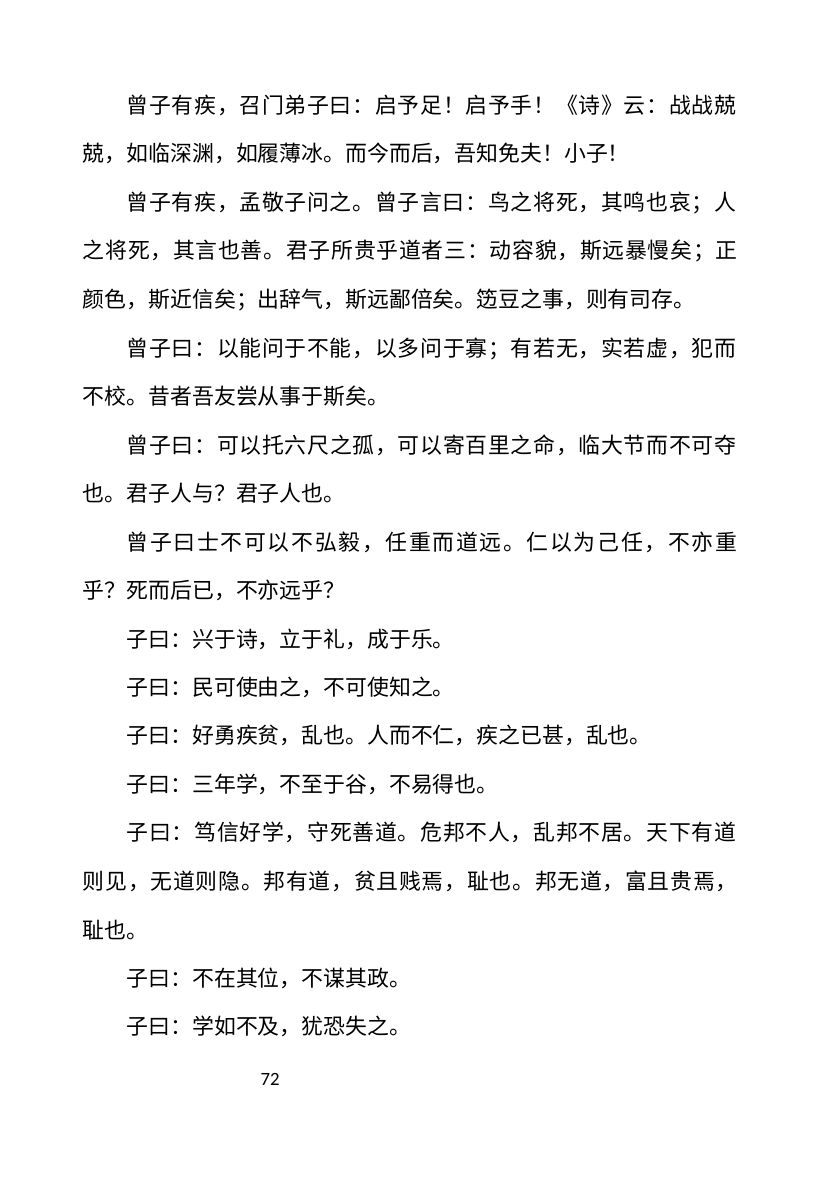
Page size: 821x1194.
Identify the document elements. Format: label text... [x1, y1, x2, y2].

text 曾子曰士不可以不弘毅，任重而道远。仁以为己任，不亦重乎？死而后已，不亦远乎？ [83, 524, 738, 606]
text 子曰：兴于诗，立于礼，成于乐。 [83, 621, 738, 654]
text 曾子曰：可以托六尺之孤，可以寄百里之命，临大节而不可夺也。君子人与？君子人也。 [83, 427, 738, 508]
text 曾子有疾，召门弟子曰：启予足！启予手！《诗》云：战战兢兢，如临深渊，如履薄冰。而今而后，吾知免夫！小子！ [83, 87, 738, 168]
text 子曰：三年学，不至于谷，不易得也。 [83, 766, 738, 799]
text 曾子曰：以能问于不能，以多问于寡；有若无，实若虚，犯而不校。昔者吾友尝从事于斯矣。 [83, 330, 738, 411]
text 子曰：民可使由之，不可使知之。 [83, 670, 738, 702]
text 子曰：笃信好学，守死善道。危邦不人，乱邦不居。天下有道则见，无道则隐。邦有道，贫且贱焉，耻也。邦无道，富且贵焉，耻也。 [83, 815, 738, 945]
text 子曰：学如不及，犹恐失之。 [83, 1009, 738, 1041]
text 子曰：不在其位，不谋其政。 [83, 961, 738, 993]
text 子曰：好勇疾贫，乱也。人而不仁，疾之已甚，乱也。 [83, 718, 738, 751]
text 曾子有疾，孟敬子问之。曾子言曰：鸟之将死，其鸣也哀；人之将死，其言也善。君子所贵乎道者三：动容貌，斯远暴慢矣；正颜色，斯近信矣；出辞气，斯远鄙倍矣。笾豆之事，则有司存。 [83, 184, 738, 314]
